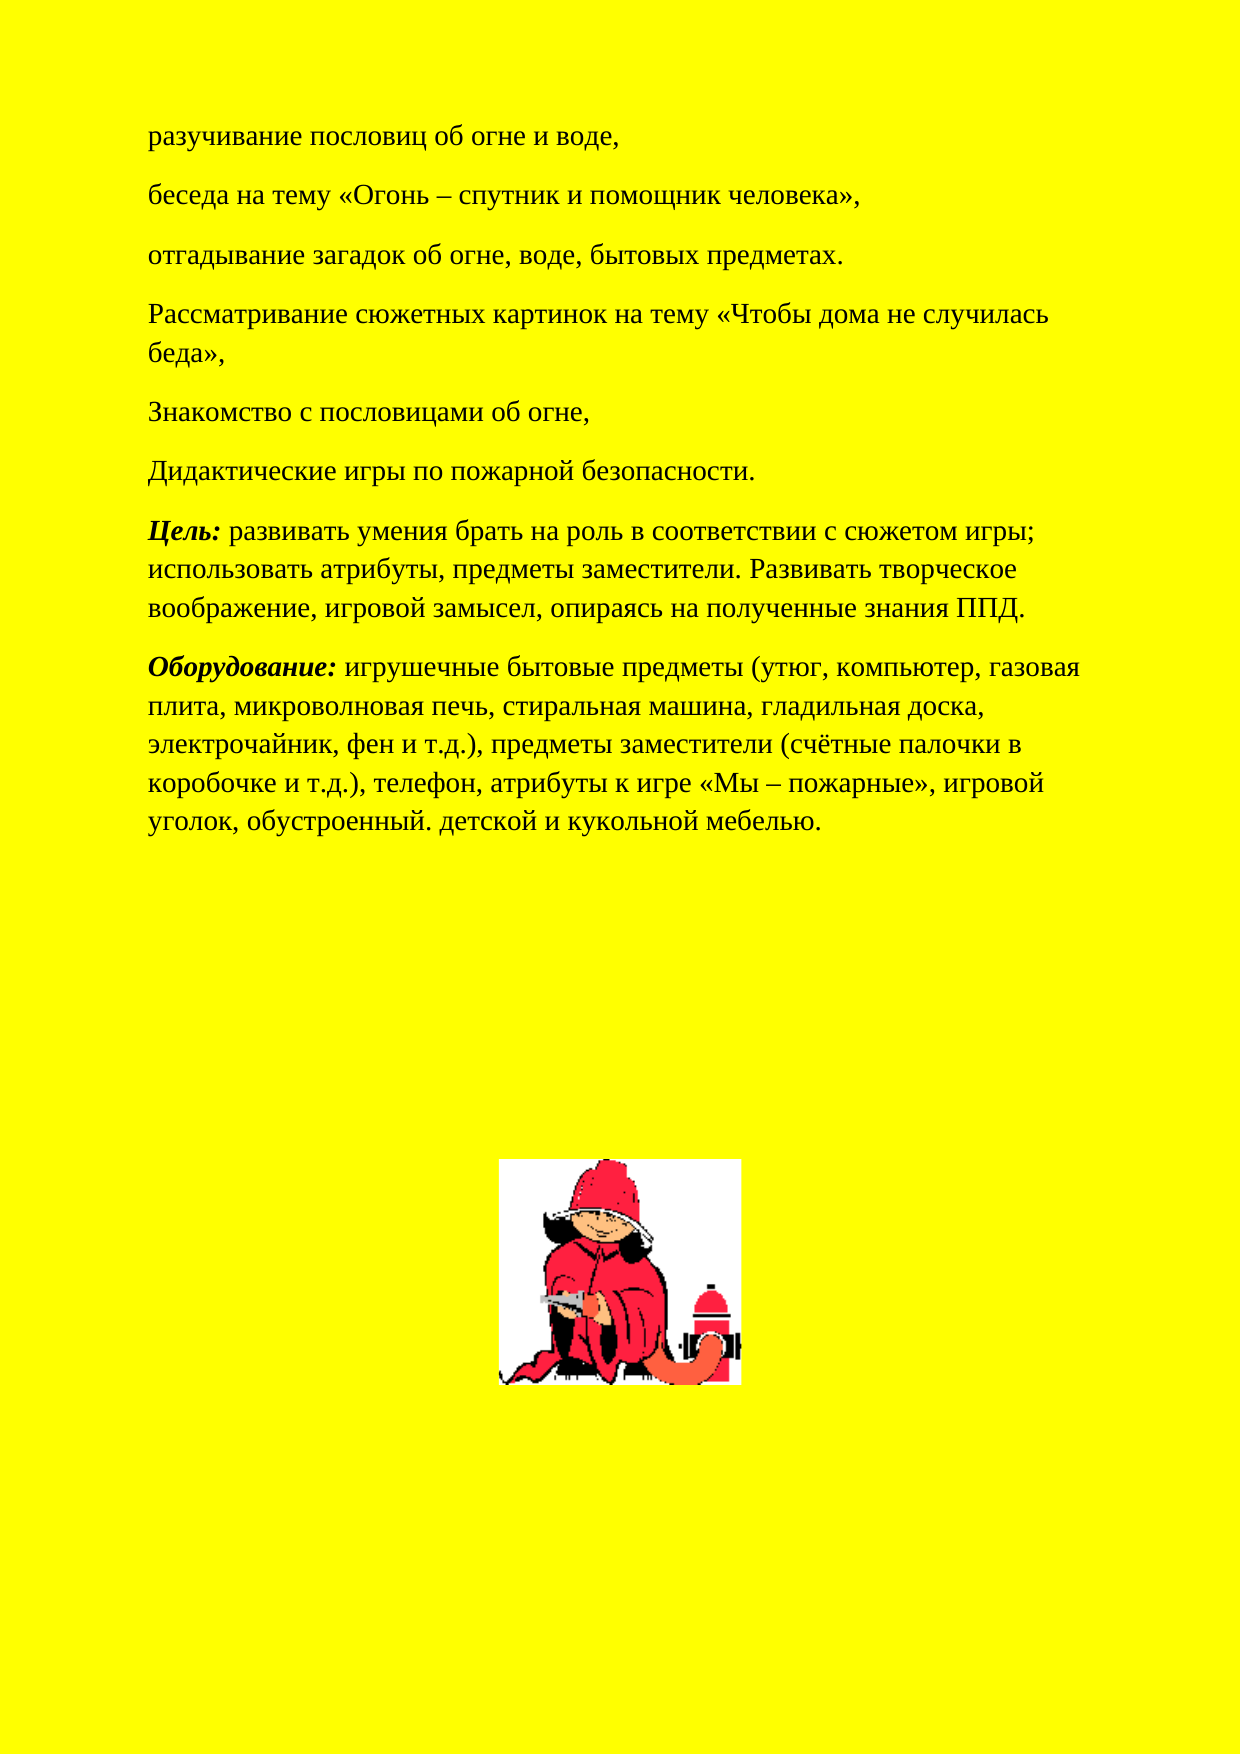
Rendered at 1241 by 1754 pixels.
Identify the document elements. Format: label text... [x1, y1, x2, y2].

picture [498, 1159, 742, 1385]
text отгадывание загадок об огне, воде, бытовых предметах. [148, 237, 1093, 270]
text беседа на тему «Огонь – спутник и помощник человека», [148, 177, 1093, 211]
text Оборудование: игрушечные бытовые предметы (утюг, компьютер, газовая плита, микроволновая печь, стиральная машина, гладильная доска, электрочайник, фен и т.д.), предметы заместители (счётные палочки в коробочке и т.д.), телефон, атрибуты к игре «Мы – пожарные», игровой уголок, обустроенный. детской и кукольной мебелью. [148, 649, 1093, 837]
text Дидактические игры по пожарной безопасности. [148, 453, 1093, 487]
text Рассматривание сюжетных картинок на тему «Чтобы дома не случилась беда», [148, 296, 1093, 368]
text Знакомство с пословицами об огне, [148, 394, 1093, 428]
text Цель: развивать умения брать на роль в соответствии с сюжетом игры; использовать атрибуты, предметы заместители. Развивать творческое воображение, игровой замысел, опираясь на полученные знания ППД. [148, 513, 1093, 623]
text разучивание пословиц об огне и воде, [148, 118, 1093, 152]
